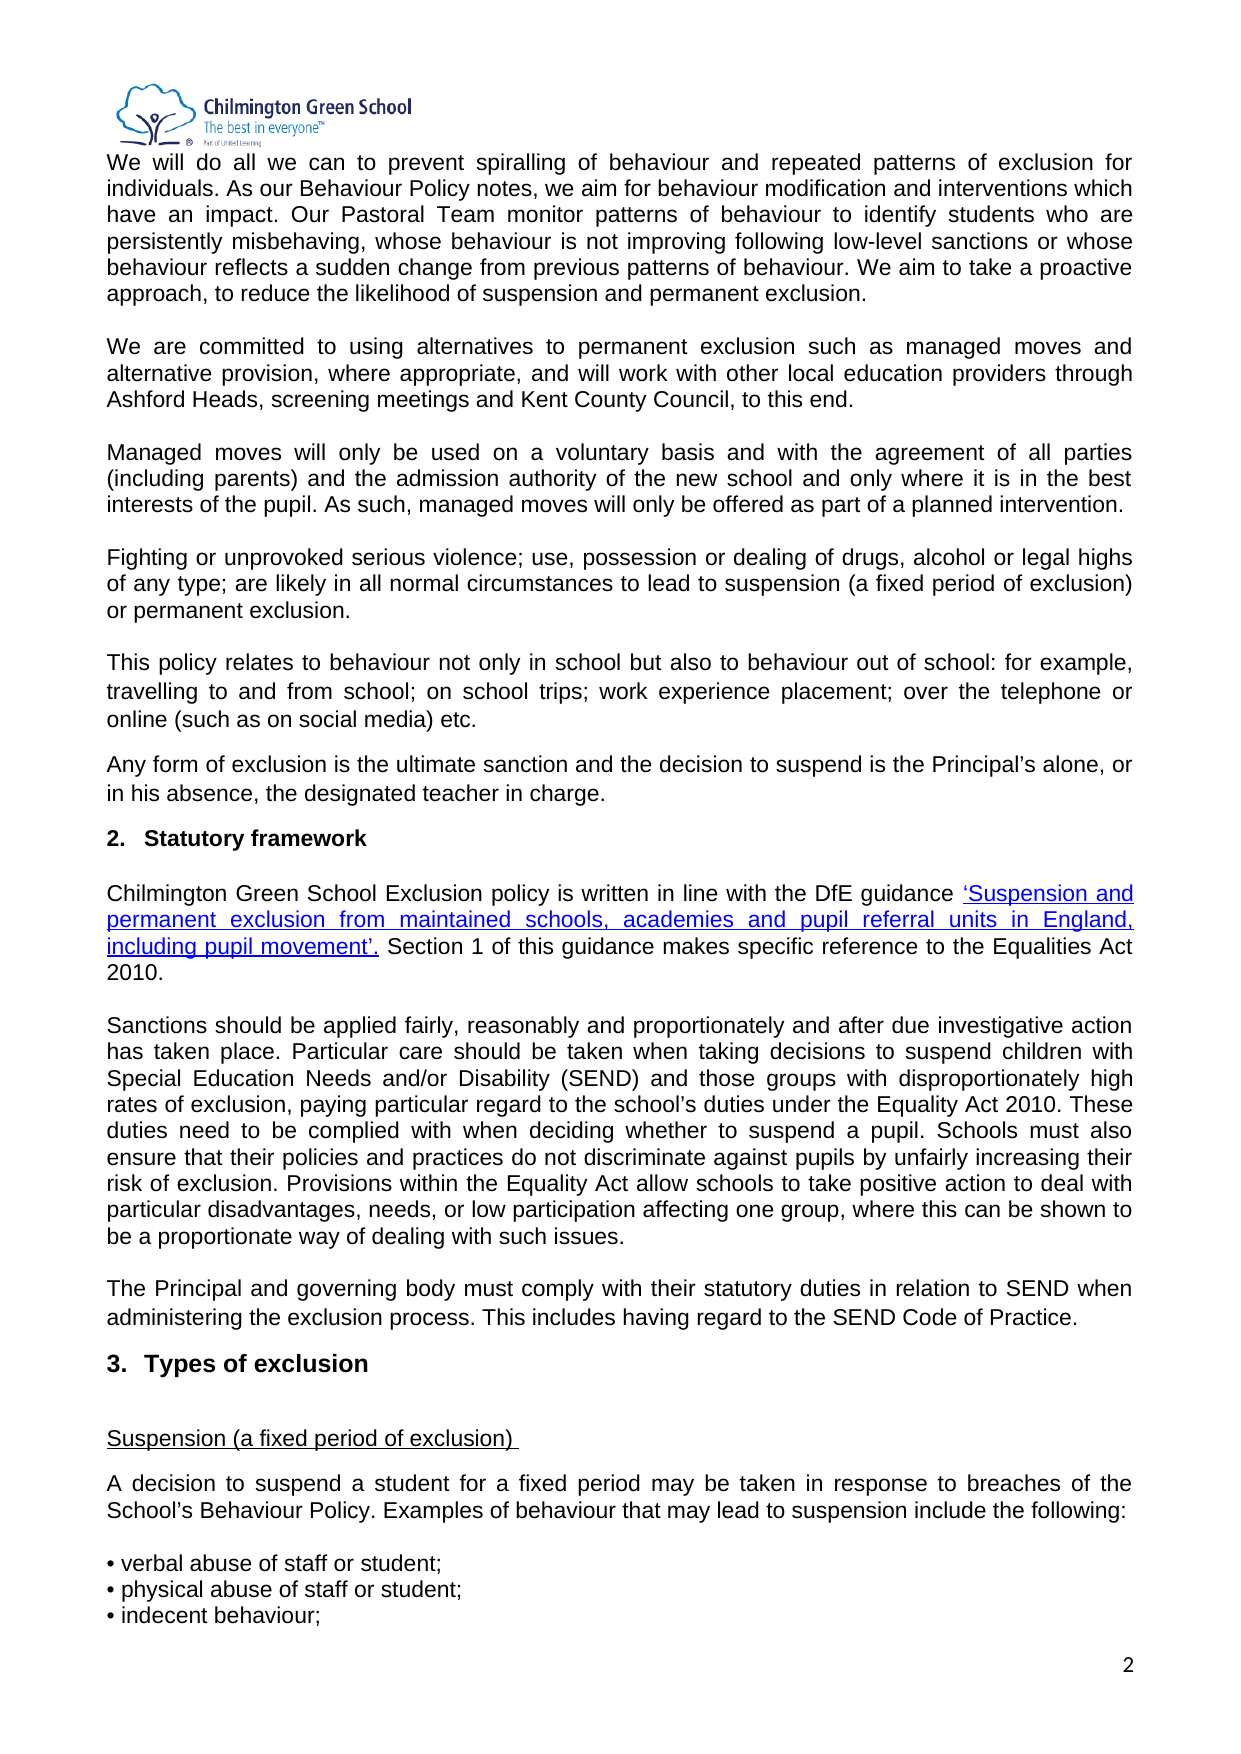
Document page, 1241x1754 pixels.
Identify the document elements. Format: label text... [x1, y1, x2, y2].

text • physical abuse of staff or student; [106, 1576, 1134, 1602]
text Sanctions should be applied fairly, reasonably and proportionately and after due investigative action has taken place. Particular care should be taken when taking decisions to suspend children with Special Education Needs and/or Disability (SEND) and those groups with disproportionately high rates of exclusion, paying particular regard to the school’s duties under the Equality Act 2010. These duties need to be complied with when deciding whether to suspend a pupil. Schools must also ensure that their policies and practices do not discriminate against pupils by unfairly increasing their risk of exclusion. Provisions within the Equality Act allow schools to take positive action to deal with particular disadvantages, needs, or low participation affecting one group, where this can be shown to be a proportionate way of dealing with such issues. [106, 1012, 1134, 1249]
text Chilmington Green School Exclusion policy is written in line with the DfE guidance ‘Suspension and permanent exclusion from maintained schools, academies and pupil referral units in England, including pupil movement’. Section 1 of this guidance makes specific reference to the Equalities Act 2010. [106, 930, 1134, 985]
text Any form of exclusion is the ultimate sanction and the decision to suspend is the Principal’s alone, or in his absence, the designated teacher in charge. [106, 751, 1134, 806]
text • indecent behaviour; [106, 1602, 1134, 1628]
list Managed moves will only be used on a voluntary basis and with the agreement of all parties (including parents) and the admission authority of the new school and only where it is in the best interests of the pupil. As such, managed moves will only be offered as part of a planned intervention. [106, 438, 1134, 518]
text A decision to suspend a student for a fixed period may be taken in response to breaches of the School’s Behaviour Policy. Examples of behaviour that may lead to suspension include the following: [106, 1470, 1134, 1523]
text We will do all we can to prevent spiralling of behaviour and repeated patterns of exclusion for individuals. As our Behaviour Policy notes, we aim for behaviour modification and interventions which have an impact. Our Pastoral Team monitor patterns of behaviour to identify students who are persistently misbehaving, whose behaviour is not improving following low-level sanctions or whose behaviour reflects a sudden change from previous patterns of behaviour. We aim to take a proactive approach, to reduce the likelihood of suspension and permanent exclusion. [106, 149, 1134, 307]
picture [106, 75, 414, 149]
text We are committed to using alternatives to permanent exclusion such as managed moves and alternative provision, where appropriate, and will work with other local education providers through Ashford Heads, screening meetings and Kent County Council, to this end. [106, 333, 1134, 412]
text Fighting or unprovoked serious violence; use, possession or dealing of drugs, alcohol or legal highs of any type; are likely in all normal circumstances to lead to suspension (a fixed period of exclusion) or permanent exclusion. [106, 544, 1134, 623]
list Types of exclusion [106, 1349, 1134, 1378]
text Chilmington Green School Exclusion policy is written in line with the DfE guidance ‘Suspension and permanent exclusion from maintained schools, academies and pupil referral units in England, including pupil movement’. Section 1 of this guidance makes specific reference to the Equalities Act 2010. [106, 880, 1134, 929]
text Suspension (a fixed period of exclusion) [106, 1425, 1134, 1452]
text • verbal abuse of staff or student; [106, 1549, 1134, 1576]
text The Principal and governing body must comply with their statutory duties in relation to SEND when administering the exclusion process. This includes having regard to the SEND Code of Practice. [106, 1275, 1134, 1330]
list Statutory framework [106, 825, 1134, 851]
text This policy relates to behaviour not only in school but also to behaviour out of school: for example, travelling to and from school; on school trips; work experience placement; over the telephone or online (such as on social media) etc. [106, 649, 1134, 733]
